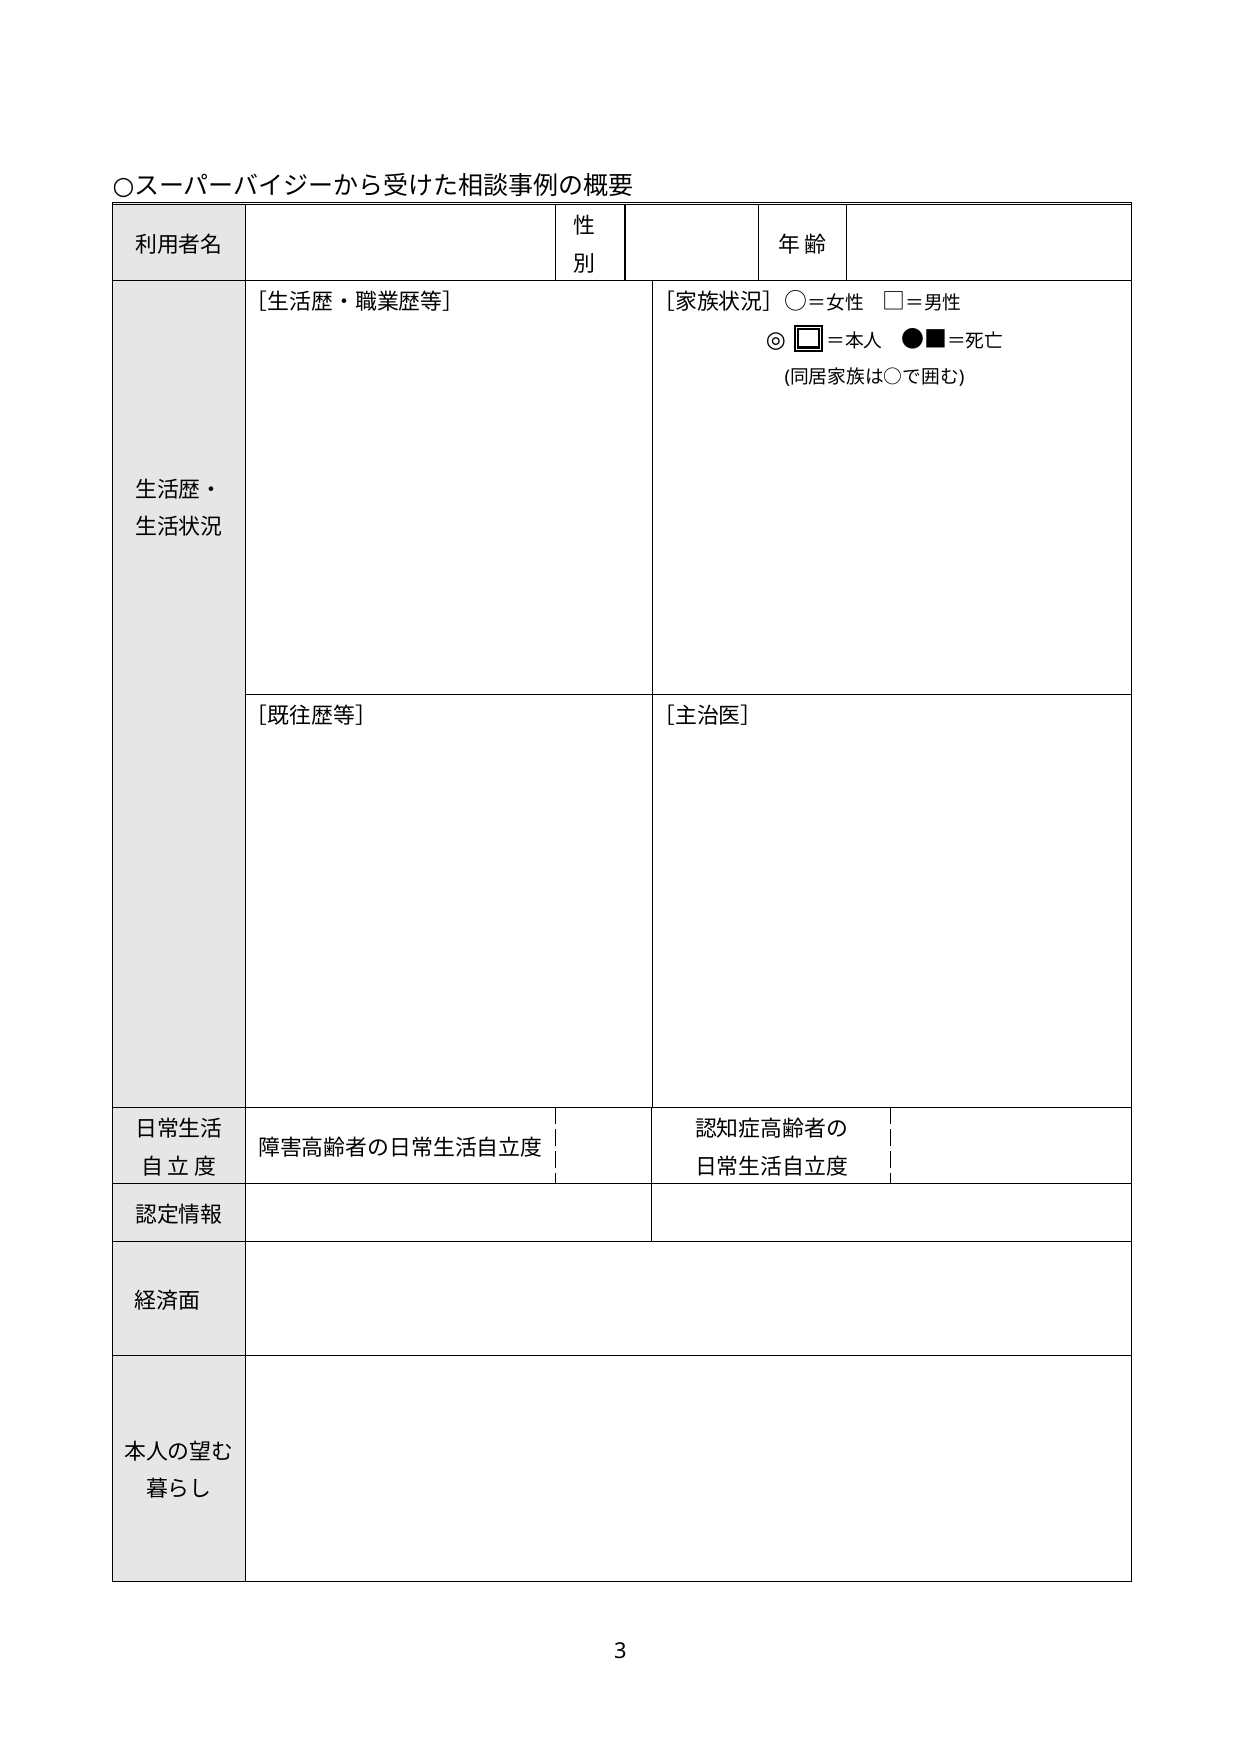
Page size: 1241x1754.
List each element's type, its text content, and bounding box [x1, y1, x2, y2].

table_header [847, 205, 1131, 280]
table_cell 生活歴・ 生活状況 [113, 281, 245, 1107]
table_header [246, 205, 555, 280]
table_cell 経済面 [113, 1242, 245, 1355]
table_cell ［主治医］ [653, 695, 1131, 1107]
text ○スーパーバイジーから受けた相談事例の概要 [112, 164, 1128, 202]
table_cell [891, 1108, 1131, 1183]
table_cell 本人の望む 暮らし [113, 1356, 245, 1581]
table_header 年 齢 [759, 205, 846, 280]
table_cell [246, 1242, 1131, 1355]
table_cell ［既往歴等］ [246, 695, 652, 1107]
table_cell [652, 1184, 1131, 1241]
table_cell ［家族状況］○＝女性 □＝男性 ＝本人 ●■＝死亡 (同居家族は○で囲む) [653, 281, 1131, 694]
table_cell [555, 1108, 651, 1183]
table_cell 認定情報 [113, 1184, 245, 1241]
table_cell 日常生活 自 立 度 [113, 1108, 245, 1183]
table_cell [246, 1184, 651, 1241]
table_cell 認知症高齢者の 日常生活自立度 [652, 1108, 891, 1183]
table_header 利用者名 [113, 205, 245, 280]
table_header [626, 205, 758, 280]
table_cell 障害高齢者の日常生活自立度 [246, 1108, 555, 1183]
table_header 性 別 [556, 205, 624, 280]
table_cell ［生活歴・職業歴等］ [246, 281, 652, 694]
table_cell [246, 1356, 1131, 1581]
